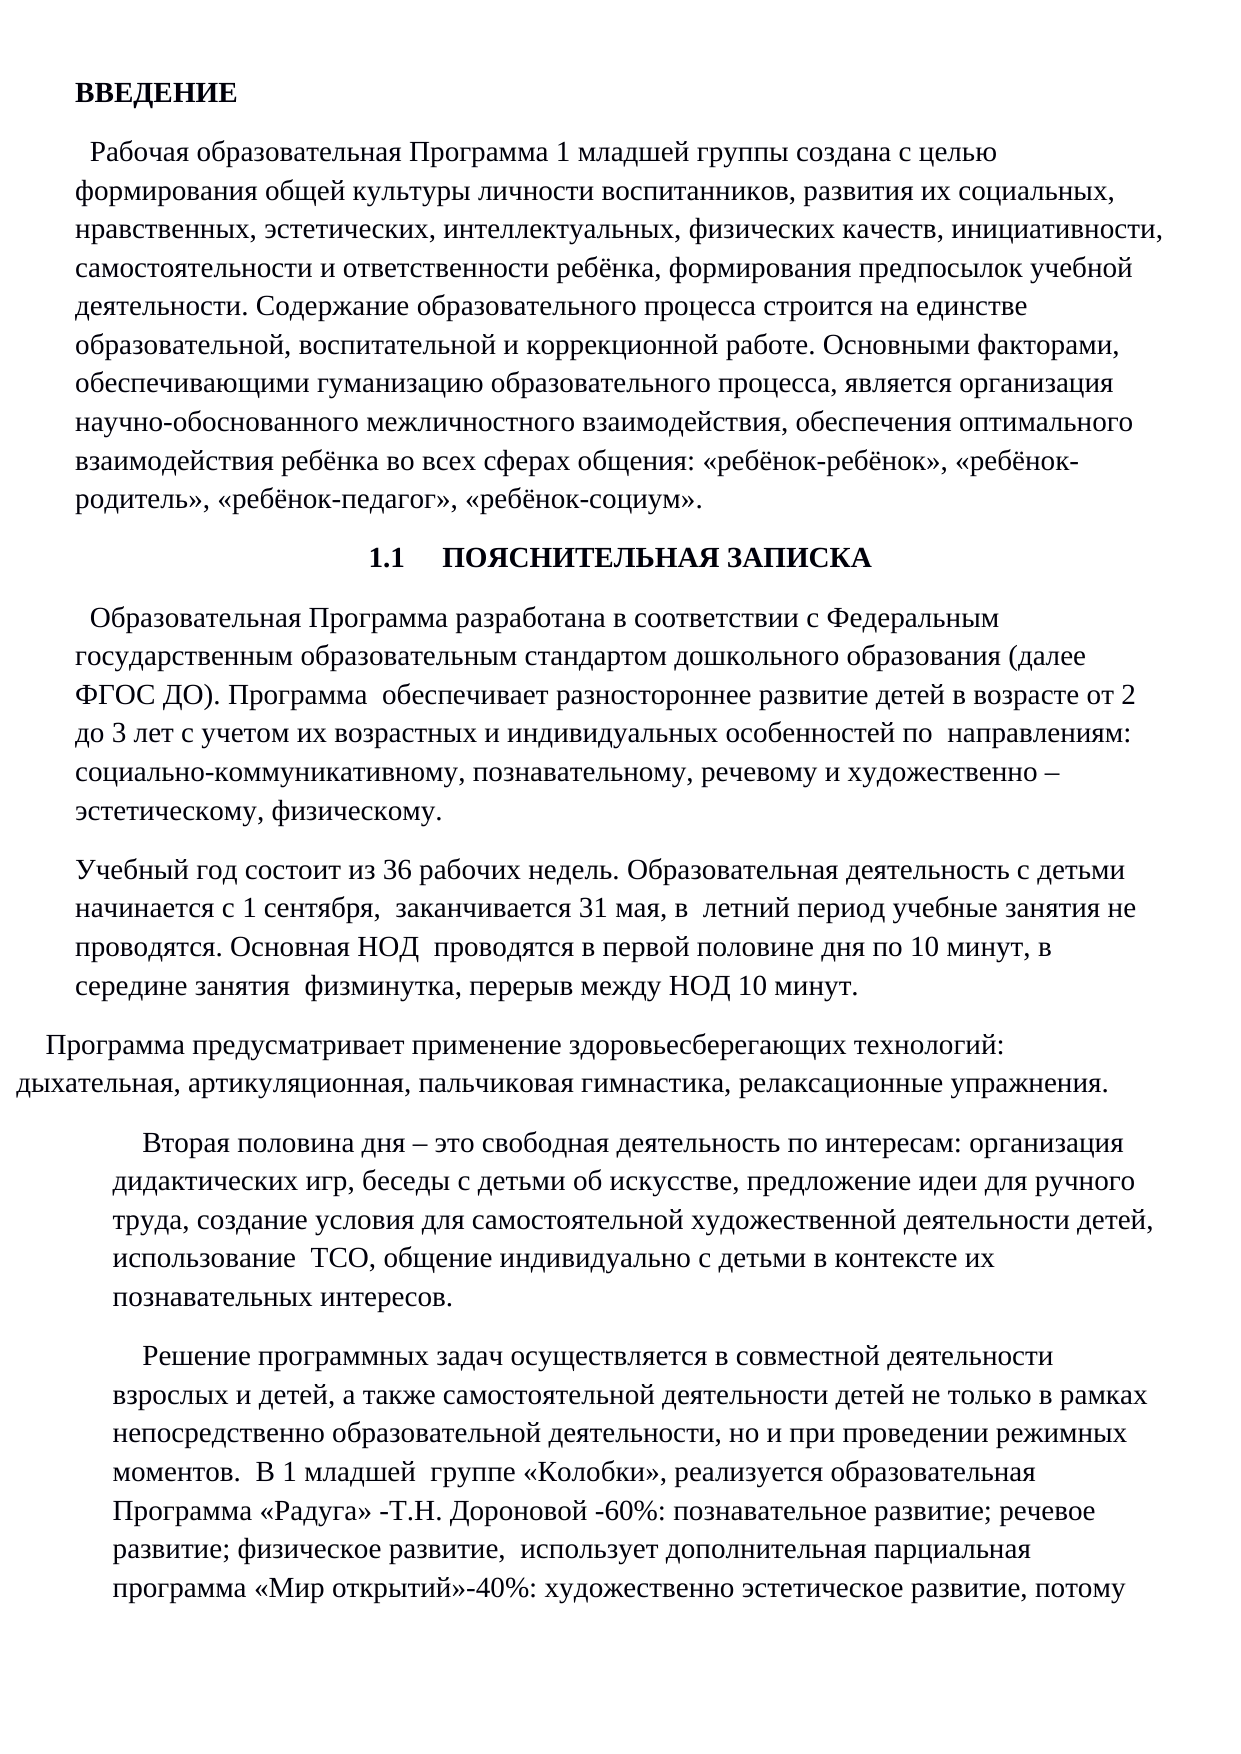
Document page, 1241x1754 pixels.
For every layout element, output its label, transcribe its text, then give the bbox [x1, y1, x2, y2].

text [112, 1338, 1165, 1603]
text Учебный год состоит из 36 рабочих недель. Образовательная деятельность с детьми начинается с 1 сентября, заканчивается 31 мая, в летний период учебные занятия не проводятся. Основная НОД проводятся в первой половине дня по 10 минут, в середине занятия физминутка, перерыв между НОД 10 минут. [75, 852, 1165, 1001]
text Вторая половина дня – это свободная деятельность по интересам: организация дидактических игр, беседы с детьми об искусстве, предложение идеи для ручного труда, создание условия для самостоятельной художественной деятельности детей, использование ТСО, общение индивидуально с детьми в контексте их познавательных интересов. [112, 1125, 1165, 1313]
text Программа предусматривает применение здоровьесберегающих технологий: дыхательная, артикуляционная, пальчиковая гимнастика, релаксационные упражнения. [16, 1027, 1165, 1099]
text Рабочая образовательная Программа 1 младшей группы создана с целью формирования общей культуры личности воспитанников, развития их социальных, нравственных, эстетических, интеллектуальных, физических качеств, инициативности, самостоятельности и ответственности ребёнка, формирования предпосылок учебной деятельности. Содержание образовательного процесса строится на единстве образовательной, воспитательной и коррекционной работе. Основными факторами, обеспечивающими гуманизацию образовательного процесса, является организация научно-обоснованного межличностного взаимодействия, обеспечения оптимального взаимодействия ребёнка во всех сферах общения: «ребёнок-ребёнок», «ребёнок-родитель», «ребёнок-педагог», «ребёнок-социум». [75, 134, 1165, 515]
text Образовательная Программа разработана в соответствии с Федеральным государственным образовательным стандартом дошкольного образования (далее ФГОС ДО). Программа обеспечивает разностороннее развитие детей в возрасте от 2 до 3 лет с учетом их возрастных и индивидуальных особенностей по направлениям: социально-коммуникативному, познавательному, речевому и художественно – эстетическому, физическому. [75, 600, 1165, 826]
text ВВЕДЕНИЕ [75, 75, 1165, 108]
text 1.1 ПОЯСНИТЕЛЬНАЯ ЗАПИСКА [75, 541, 1165, 574]
